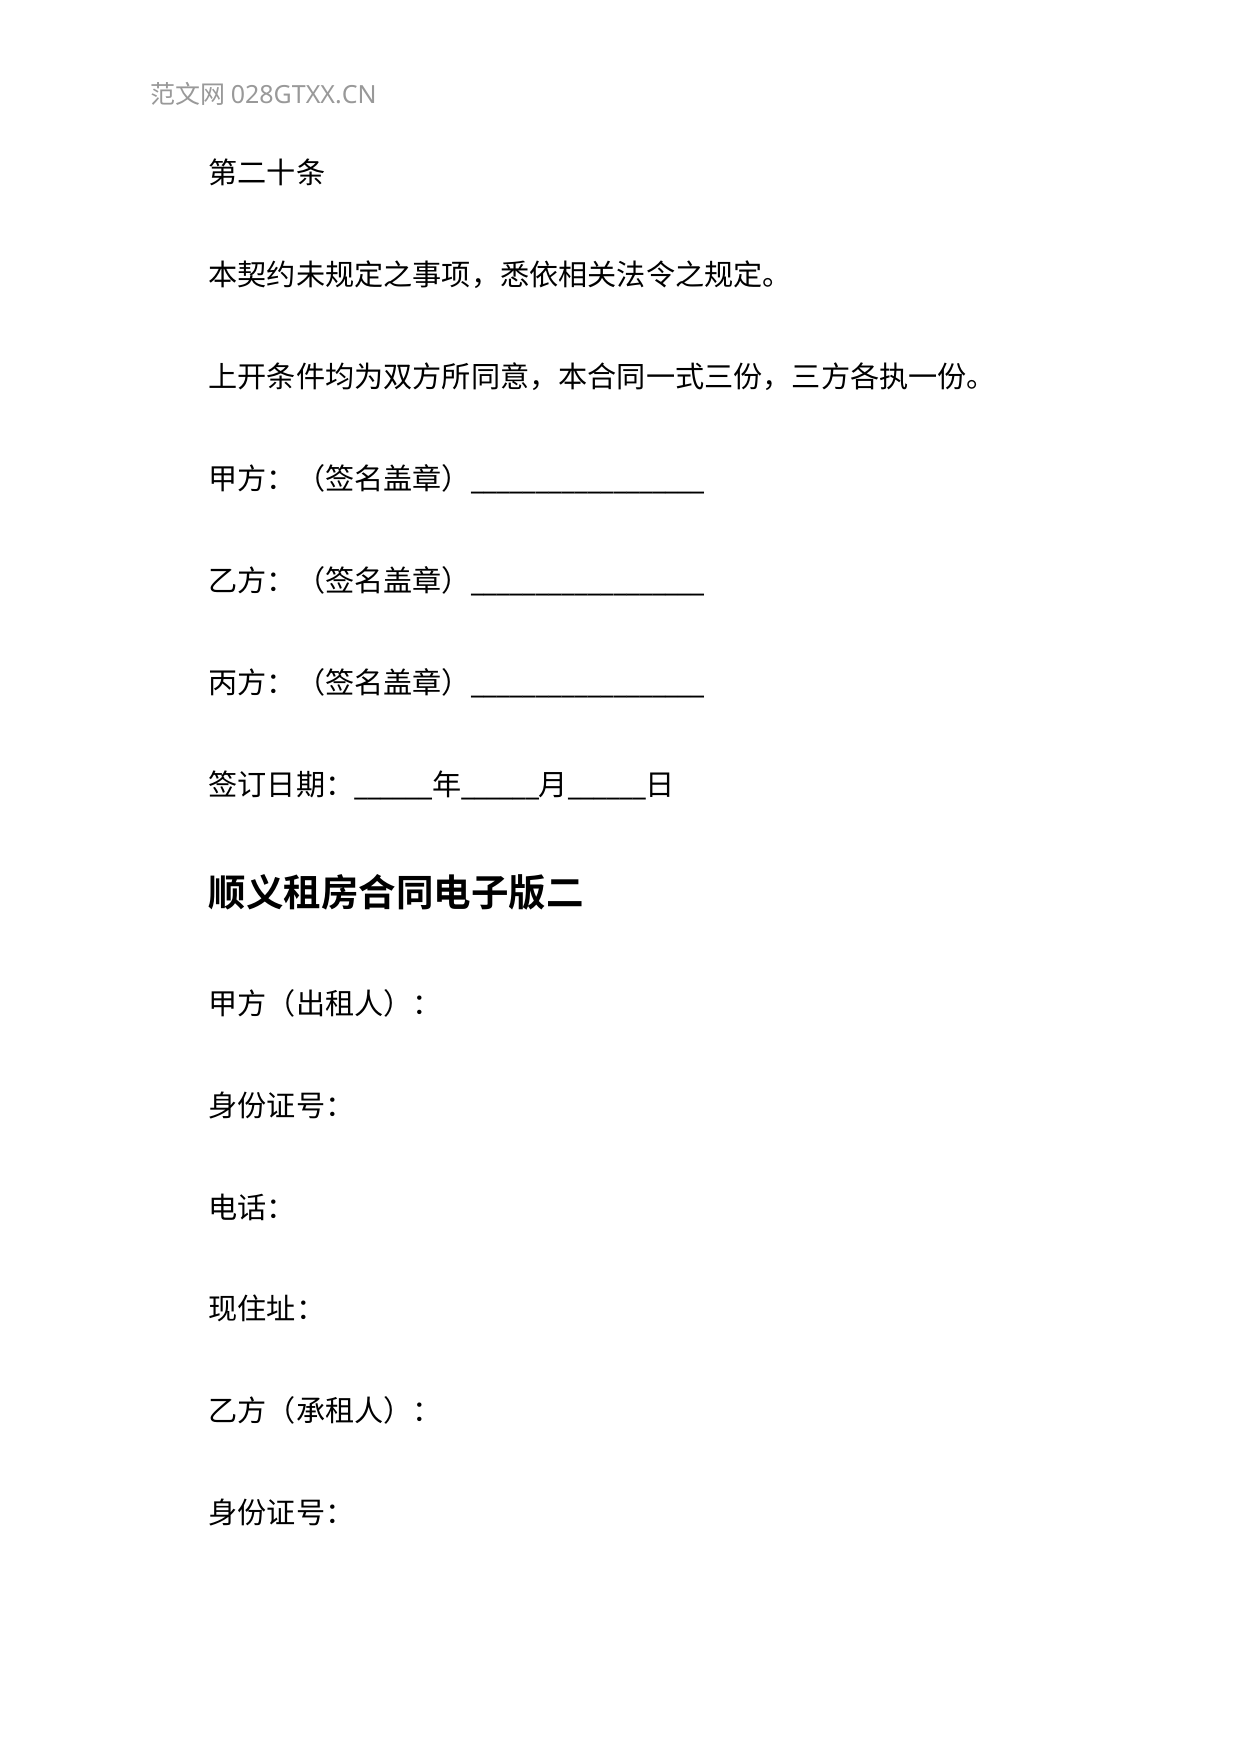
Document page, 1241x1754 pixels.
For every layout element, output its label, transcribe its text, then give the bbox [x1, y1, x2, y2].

text 上开条件均为双方所同意，本合同一式三份，三方各执一份。 [150, 353, 1090, 396]
text 顺义租房合同电子版二 [150, 863, 1090, 917]
text 现住址： [150, 1286, 1090, 1328]
text 甲方（出租人）： [150, 981, 1090, 1023]
text 身份证号： [150, 1489, 1090, 1532]
text 乙方：（签名盖章）__________________ [150, 557, 1090, 600]
text 乙方（承租人）： [150, 1388, 1090, 1430]
text 电话： [150, 1184, 1090, 1226]
text 身份证号： [150, 1082, 1090, 1125]
text 第二十条 [150, 150, 1090, 192]
text 本契约未规定之事项，悉依相关法令之规定。 [150, 252, 1090, 294]
text 丙方：（签名盖章）__________________ [150, 659, 1090, 702]
text 签订日期：______年______月______日 [150, 761, 1090, 804]
text 甲方：（签名盖章）__________________ [150, 455, 1090, 498]
